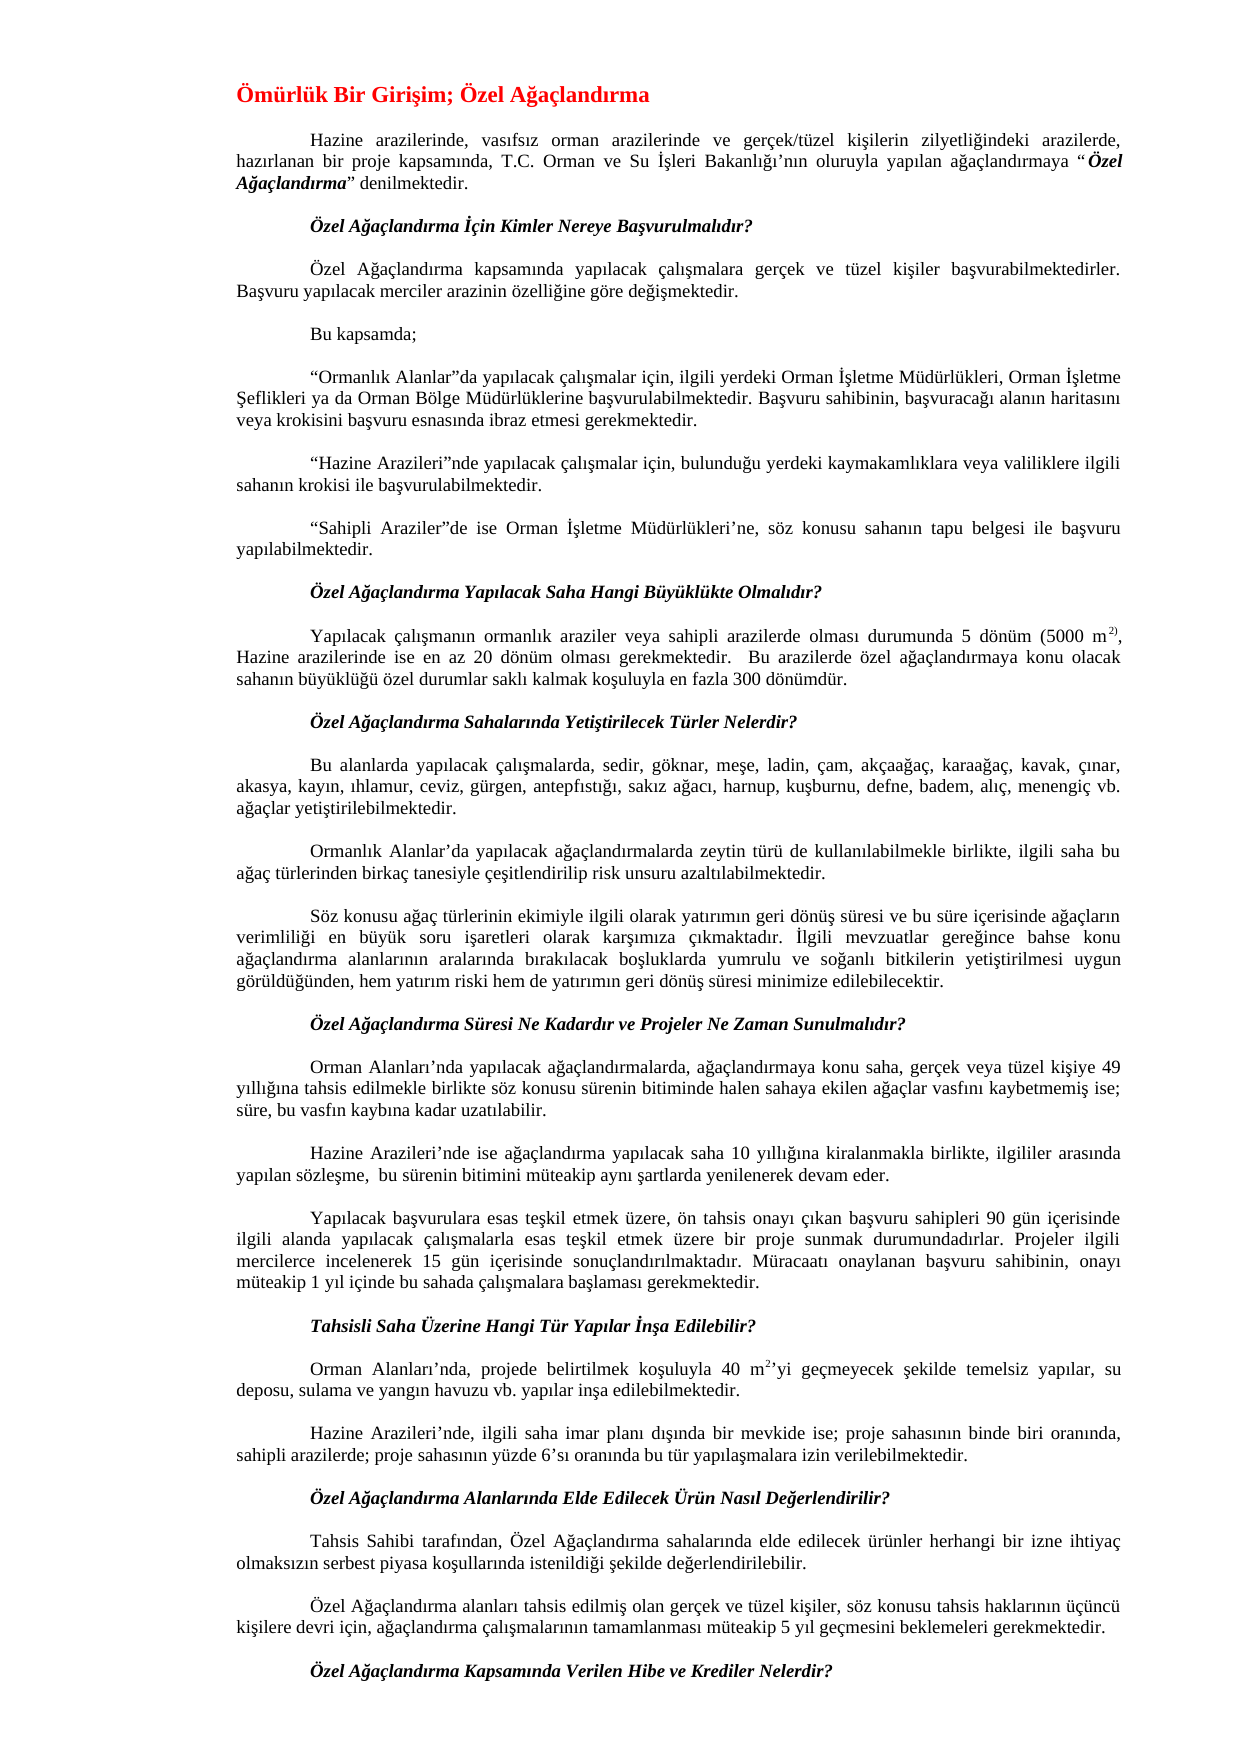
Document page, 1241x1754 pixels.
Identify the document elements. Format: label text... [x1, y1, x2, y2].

text “Ormanlık Alanlar”da yapılacak çalışmalar için, ilgili yerdeki Orman İşletme Müdürlükleri, Orman İşletme Şeflikleri ya da Orman Bölge Müdürlüklerine başvurulabilmektedir. Başvuru sahibinin, başvuracağı alanın haritasını veya krokisini başvuru esnasında ibraz etmesi gerekmektedir. [236, 366, 1122, 430]
text “Hazine Arazileri”nde yapılacak çalışmalar için, bulunduğu yerdeki kaymakamlıklara veya valiliklere ilgili sahanın krokisi ile başvurulabilmektedir. [236, 452, 1122, 495]
text Özel Ağaçlandırma Süresi Ne Kadardır ve Projeler Ne Zaman Sunulmalıdır? [236, 1013, 1122, 1034]
text Ormanlık Alanlar’da yapılacak ağaçlandırmalarda zeytin türü de kullanılabilmekle birlikte, ilgili saha bu ağaç türlerinden birkaç tanesiyle çeşitlendirilip risk unsuru azaltılabilmektedir. [236, 840, 1122, 883]
text Özel Ağaçlandırma Alanlarında Elde Edilecek Ürün Nasıl Değerlendirilir? [236, 1487, 1122, 1508]
text Hazine arazilerinde, vasıfsız orman arazilerinde ve gerçek/tüzel kişilerin zilyetliğindeki arazilerde, hazırlanan bir proje kapsamında, T.C. Orman ve Su İşleri Bakanlığı’nın oluruyla yapılan ağaçlandırmaya “Özel Ağaçlandırma” denilmektedir. [236, 128, 1122, 193]
text Tahsis Sahibi tarafından, Özel Ağaçlandırma sahalarında elde edilecek ürünler herhangi bir izne ihtiyaç olmaksızın serbest piyasa koşullarında istenildiği şekilde değerlendirilebilir. [236, 1530, 1122, 1573]
text Özel Ağaçlandırma alanları tahsis edilmiş olan gerçek ve tüzel kişiler, söz konusu tahsis haklarının üçüncü kişilere devri için, ağaçlandırma çalışmalarının tamamlanması müteakip 5 yıl geçmesini beklemeleri gerekmektedir. [236, 1595, 1122, 1638]
text Özel Ağaçlandırma Sahalarında Yetiştirilecek Türler Nelerdir? [236, 711, 1122, 732]
text Orman Alanları’nda yapılacak ağaçlandırmalarda, ağaçlandırmaya konu saha, gerçek veya tüzel kişiye 49 yıllığına tahsis edilmekle birlikte söz konusu sürenin bitiminde halen sahaya ekilen ağaçlar vasfını kaybetmemiş ise; süre, bu vasfın kaybına kadar uzatılabilir. [236, 1056, 1122, 1120]
text Ömürlük Bir Girişim; Özel Ağaçlandırma [236, 81, 1122, 107]
text Orman Alanları’nda, projede belirtilmek koşuluyla 40 m2’yi geçmeyecek şekilde temelsiz yapılar, su deposu, sulama ve yangın havuzu vb. yapılar inşa edilebilmektedir. [236, 1358, 1122, 1401]
text Tahsisli Saha Üzerine Hangi Tür Yapılar İnşa Edilebilir? [236, 1314, 1122, 1336]
text Bu kapsamda; [236, 323, 1122, 344]
text Özel Ağaçlandırma İçin Kimler Nereye Başvurulmalıdır? [236, 215, 1122, 236]
text Bu alanlarda yapılacak çalışmalarda, sedir, göknar, meşe, ladin, çam, akçaağaç, karaağaç, kavak, çınar, akasya, kayın, ıhlamur, ceviz, gürgen, antepfıstığı, sakız ağacı, harnup, kuşburnu, defne, badem, alıç, menengiç vb. ağaçlar yetiştirilebilmektedir. [236, 754, 1122, 818]
text Özel Ağaçlandırma kapsamında yapılacak çalışmalara gerçek ve tüzel kişiler başvurabilmektedirler. Başvuru yapılacak merciler arazinin özelliğine göre değişmektedir. [236, 258, 1122, 301]
text Söz konusu ağaç türlerinin ekimiyle ilgili olarak yatırımın geri dönüş süresi ve bu süre içerisinde ağaçların verimliliği en büyük soru işaretleri olarak karşımıza çıkmaktadır. İlgili mevzuatlar gereğince bahse konu ağaçlandırma alanlarının aralarında bırakılacak boşluklarda yumrulu ve soğanlı bitkilerin yetiştirilmesi uygun görüldüğünden, hem yatırım riski hem de yatırımın geri dönüş süresi minimize edilebilecektir. [236, 905, 1122, 991]
text Yapılacak başvurulara esas teşkil etmek üzere, ön tahsis onayı çıkan başvuru sahipleri 90 gün içerisinde ilgili alanda yapılacak çalışmalarla esas teşkil etmek üzere bir proje sunmak durumundadırlar. Projeler ilgili mercilerce incelenerek 15 gün içerisinde sonuçlandırılmaktadır. Müracaatı onaylanan başvuru sahibinin, onayı müteakip 1 yıl içinde bu sahada çalışmalara başlaması gerekmektedir. [236, 1207, 1122, 1293]
text Hazine Arazileri’nde ise ağaçlandırma yapılacak saha 10 yıllığına kiralanmakla birlikte, ilgililer arasında yapılan sözleşme, bu sürenin bitimini müteakip aynı şartlarda yenilenerek devam eder. [236, 1142, 1122, 1185]
text “Sahipli Araziler”de ise Orman İşletme Müdürlükleri’ne, söz konusu sahanın tapu belgesi ile başvuru yapılabilmektedir. [236, 517, 1122, 560]
text Hazine Arazileri’nde, ilgili saha imar planı dışında bir mevkide ise; proje sahasının binde biri oranında, sahipli arazilerde; proje sahasının yüzde 6’sı oranında bu tür yapılaşmalara izin verilebilmektedir. [236, 1422, 1122, 1465]
text Özel Ağaçlandırma Kapsamında Verilen Hibe ve Krediler Nelerdir? [236, 1659, 1122, 1681]
text Özel Ağaçlandırma Yapılacak Saha Hangi Büyüklükte Olmalıdır? [236, 581, 1122, 603]
text Yapılacak çalışmanın ormanlık araziler veya sahipli arazilerde olması durumunda 5 dönüm (5000 m2), Hazine arazilerinde ise en az 20 dönüm olması gerekmektedir. Bu arazilerde özel ağaçlandırmaya konu olacak sahanın büyüklüğü özel durumlar saklı kalmak koşuluyla en fazla 300 dönümdür. [236, 624, 1122, 689]
